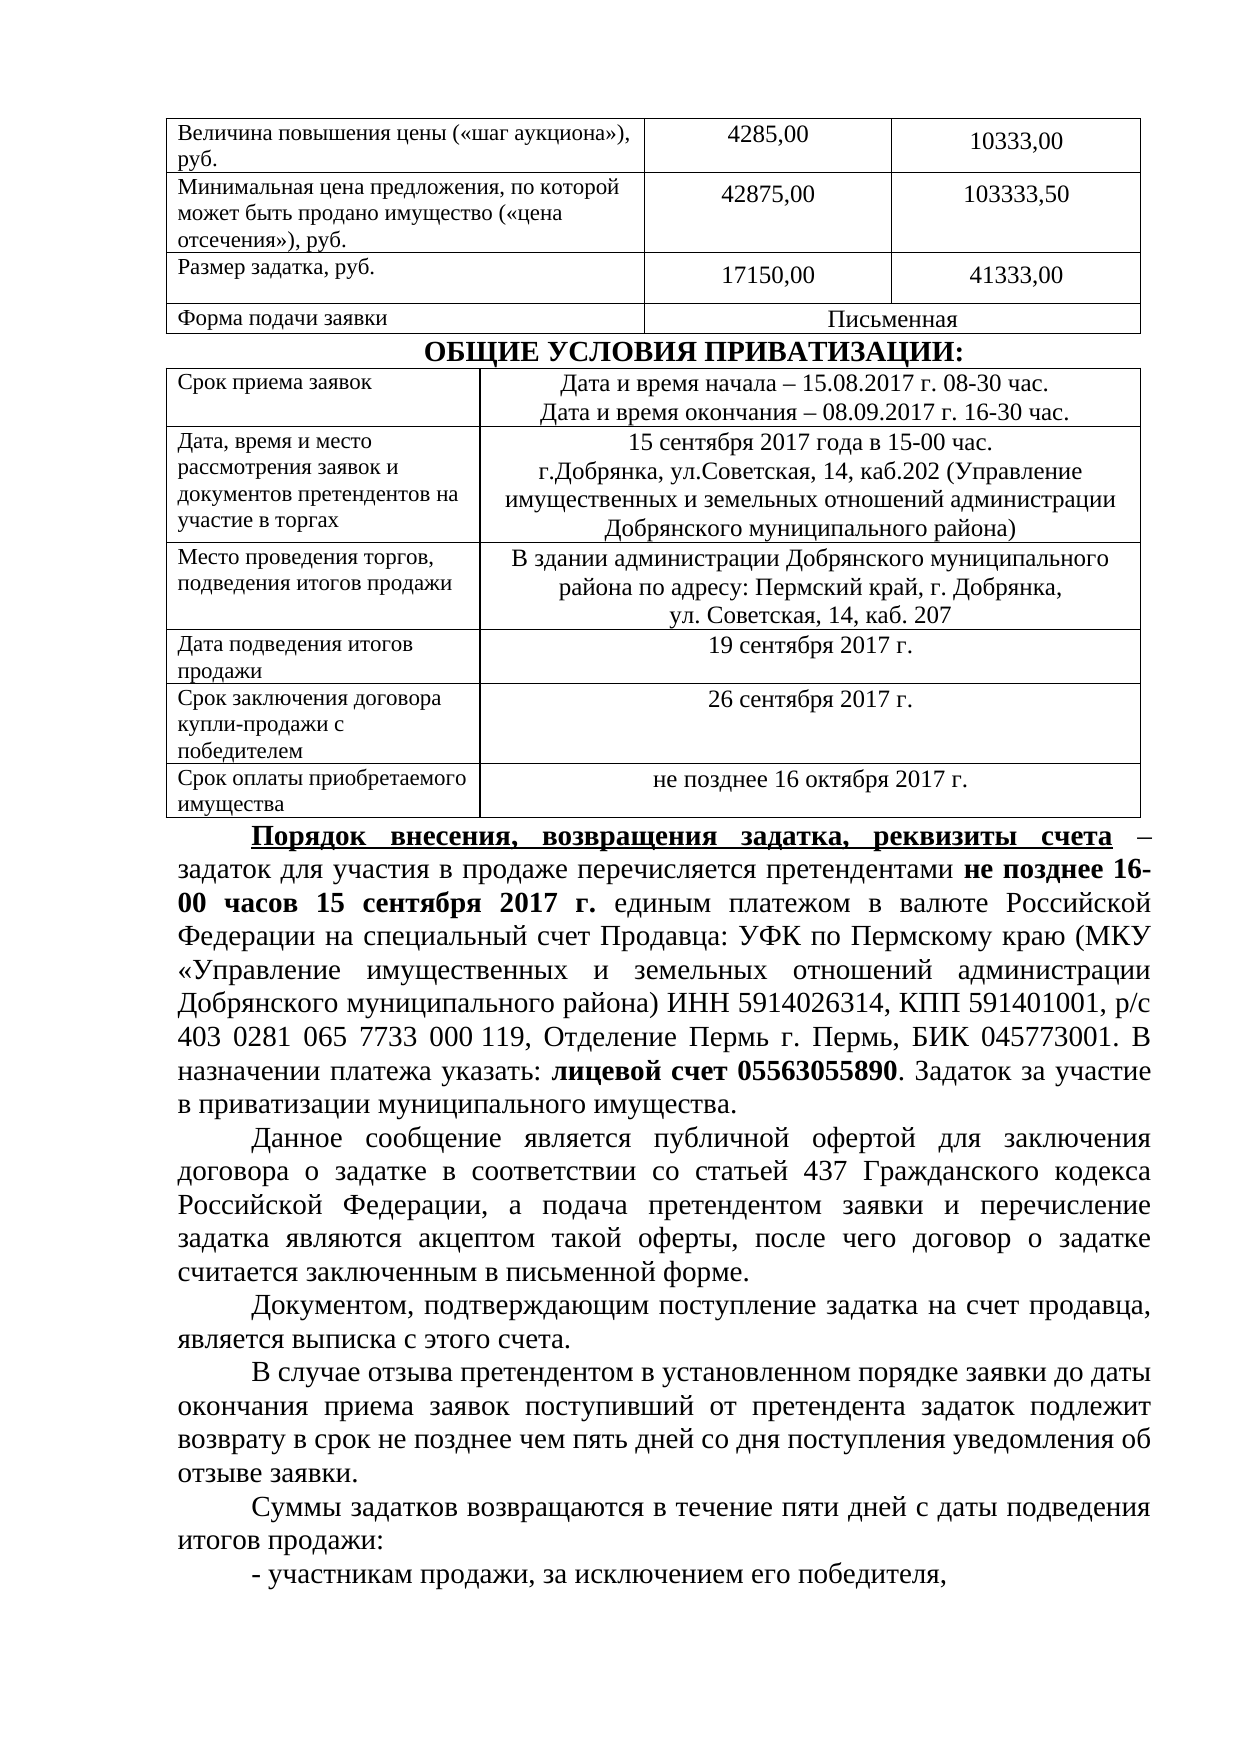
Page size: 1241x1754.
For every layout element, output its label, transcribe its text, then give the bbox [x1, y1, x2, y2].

table_cell 41333,00 [892, 253, 1140, 303]
table_cell Срок оплаты приобретаемого имущества [167, 764, 479, 817]
text Документом, подтверждающим поступление задатка на счет продавца, является выписка с этого счета. [177, 1287, 1152, 1354]
text Суммы задатков возвращаются в течение пяти дней с даты подведения итогов продажи: [177, 1489, 1152, 1556]
table_cell Размер задатка, руб. [167, 253, 644, 303]
table_cell Письменная [645, 304, 1140, 333]
text - участникам продажи, за исключением его победителя, [177, 1556, 1152, 1589]
text Порядок внесения, возвращения задатка, реквизиты счета – задаток для участия в продаже перечисляется претендентами не позднее 16-00 часов 15 сентября 2017 г. единым платежом в валюте Российской Федерации на специальный счет Продавца: УФК по Пермскому краю (МКУ «Управление имущественных и земельных отношений администрации Добрянского муниципального района) ИНН 5914026314, КПП 591401001, р/с 403 0281 065 7733 000 119, Отделение Пермь г. Пермь, БИК 045773001. В назначении платежа указать: лицевой счет 05563055890. Задаток за участие в приватизации муниципального имущества. [177, 818, 1152, 1120]
table_cell 42875,00 [645, 173, 891, 252]
table_cell 4285,00 [645, 119, 891, 172]
table_header Срок приема заявок [167, 369, 479, 426]
table_cell Дата подведения итогов продажи [167, 630, 479, 683]
table_cell 15 сентября 2017 года в 15-00 час. г.Добрянка, ул.Советская, 14, каб.202 (Управление имущественных и земельных отношений администрации Добрянского муниципального района) [481, 427, 1140, 542]
text В случае отзыва претендентом в установленном порядке заявки до даты окончания приема заявок поступивший от претендента задаток подлежит возврату в срок не позднее чем пять дней со дня поступления уведомления об отзыве заявки. [177, 1354, 1152, 1489]
text Данное сообщение является публичной офертой для заключения договора о задатке в соответствии со статьей 437 Гражданского кодекса Российской Федерации, а подача претендентом заявки и перечисление задатка являются акцептом такой оферты, после чего договор о задатке считается заключенным в письменной форме. [177, 1120, 1152, 1287]
table_cell Величина повышения цены («шаг аукциона»), руб. [167, 119, 644, 172]
table_cell 103333,50 [892, 173, 1140, 252]
table_cell 17150,00 [645, 253, 891, 303]
table_cell Форма подачи заявки [167, 304, 644, 333]
table_cell 26 сентября 2017 г. [481, 684, 1140, 763]
table_cell не позднее 16 октября 2017 г. [481, 764, 1140, 817]
table_cell Срок заключения договора купли-продажи с победителем [167, 684, 479, 763]
table_header Дата и время начала – 15.08.2017 г. 08-30 час. Дата и время окончания – 08.09.2017 г. 16-30 час. [481, 369, 1140, 426]
table_cell В здании администрации Добрянского муниципального района по адресу: Пермский край, г. Добрянка, ул. Советская, 14, каб. 207 [481, 543, 1140, 629]
table_cell 10333,00 [892, 119, 1140, 172]
table_cell 19 сентября 2017 г. [481, 630, 1140, 683]
table_cell Место проведения торгов, подведения итогов продажи [167, 543, 479, 629]
table_cell Минимальная цена предложения, по которой может быть продано имущество («цена отсечения»), руб. [167, 173, 644, 252]
table_cell Дата, время и место рассмотрения заявок и документов претендентов на участие в торгах [167, 427, 479, 542]
text ОБЩИЕ УСЛОВИЯ ПРИВАТИЗАЦИИ: [177, 334, 1152, 367]
